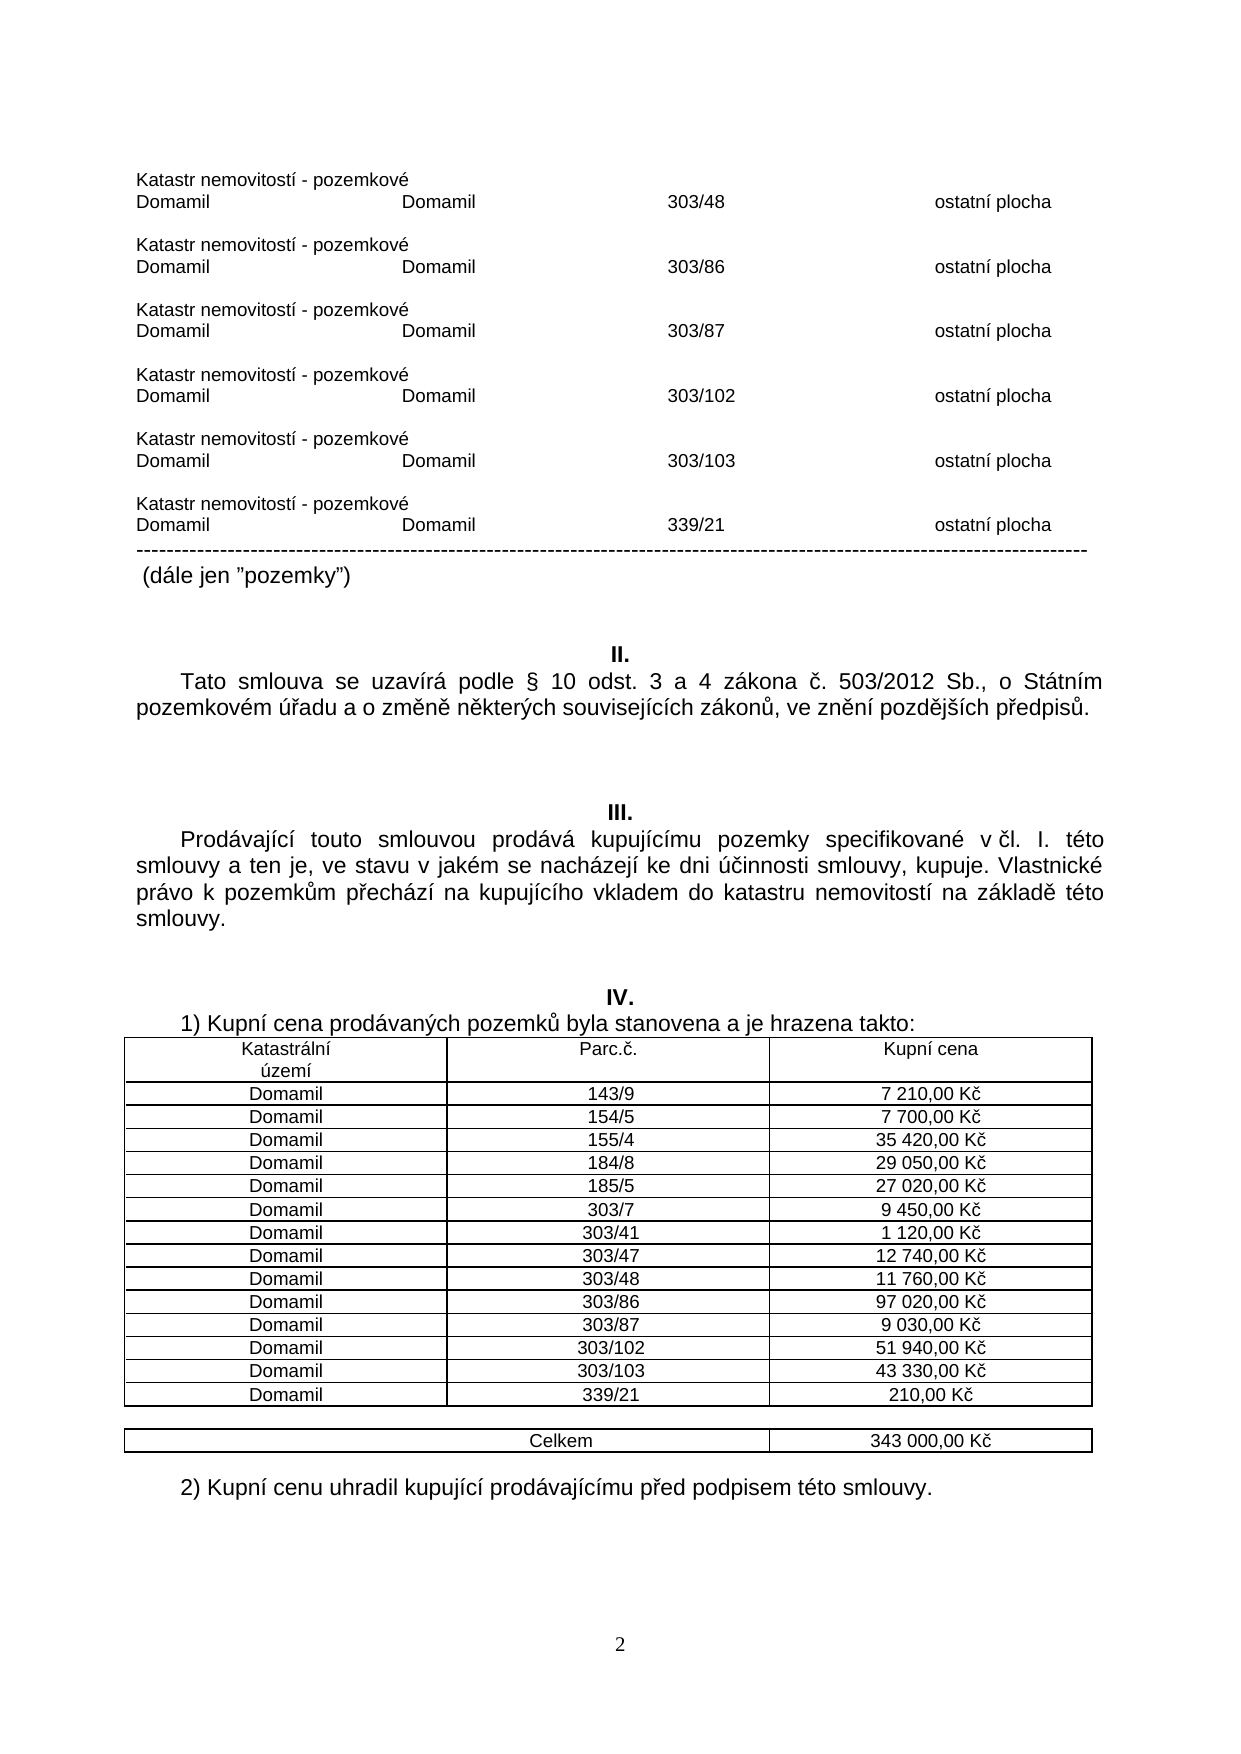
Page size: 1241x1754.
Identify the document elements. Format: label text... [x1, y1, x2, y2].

table_cell 339/21 [448, 1383, 769, 1405]
table_header 343 000,00 Kč [770, 1430, 1091, 1451]
table_cell 303/102 [448, 1337, 769, 1359]
table_cell Domamil [125, 1175, 446, 1197]
table_cell Domamil [125, 1337, 446, 1359]
table_cell Domamil [125, 1244, 446, 1266]
text (dále jen ”pozemky”) [136, 562, 1104, 588]
text Katastr nemovitostí - pozemkové [136, 299, 1104, 320]
table_cell Domamil [125, 1290, 446, 1312]
table_cell Domamil [125, 1152, 446, 1174]
table_cell Domamil [125, 1105, 446, 1127]
text Katastr nemovitostí - pozemkové [136, 428, 1104, 449]
text Domamil Domamil 303/103 ostatní plocha [136, 449, 1104, 471]
table_cell 43 330,00 Kč [770, 1360, 1091, 1382]
table_cell 97 020,00 Kč [770, 1291, 1091, 1312]
table_cell Domamil [125, 1082, 446, 1104]
table_cell 51 940,00 Kč [770, 1337, 1091, 1359]
table_cell 303/103 [448, 1360, 769, 1382]
table_cell 303/47 [448, 1245, 769, 1266]
table_cell 303/41 [448, 1222, 769, 1243]
text Domamil Domamil 303/102 ostatní plocha [136, 385, 1104, 406]
table_cell Domamil [125, 1360, 446, 1382]
table_cell Domamil [125, 1267, 446, 1289]
table_cell 11 760,00 Kč [770, 1268, 1091, 1289]
text Domamil Domamil 303/48 ostatní plocha [136, 191, 1104, 212]
table_cell Domamil [125, 1198, 446, 1220]
table_cell 154/5 [448, 1106, 769, 1127]
text Domamil Domamil 339/21 ostatní plocha [136, 514, 1104, 536]
text Katastr nemovitostí - pozemkové [136, 169, 1104, 191]
table_cell 7 700,00 Kč [770, 1106, 1091, 1127]
table_cell Domamil [125, 1383, 446, 1405]
table_header Celkem [125, 1430, 769, 1451]
table_cell Domamil [125, 1314, 446, 1336]
table_cell 27 020,00 Kč [770, 1175, 1091, 1197]
table_cell 12 740,00 Kč [770, 1245, 1091, 1266]
text IV. [136, 984, 1104, 1010]
table_cell 303/87 [448, 1314, 769, 1336]
text Katastr nemovitostí - pozemkové [136, 363, 1104, 385]
table_cell 9 450,00 Kč [770, 1198, 1091, 1220]
table_cell 35 420,00 Kč [770, 1129, 1091, 1151]
text Katastr nemovitostí - pozemkové [136, 493, 1104, 514]
text Prodávající touto smlouvou prodává kupujícímu pozemky specifikované v čl. I. této smlouvy a ten je, ve stavu v jakém se nacházejí ke dni účinnosti smlouvy, kupuje. Vlastnické právo k pozemkům přechází na kupujícího vkladem do katastru nemovitostí na základě této smlouvy. [136, 826, 1104, 931]
text Domamil Domamil 303/87 ostatní plocha [136, 320, 1104, 342]
table_header Katastrální území [125, 1038, 446, 1081]
text Katastr nemovitostí - pozemkové [136, 234, 1104, 256]
table_cell 303/7 [448, 1198, 769, 1220]
table_cell 143/9 [448, 1083, 769, 1104]
text II. [136, 641, 1104, 668]
table_cell 184/8 [448, 1152, 769, 1174]
table_cell 29 050,00 Kč [770, 1152, 1091, 1174]
table_header Kupní cena [770, 1038, 1091, 1081]
table_cell 303/86 [448, 1291, 769, 1312]
table_header Parc.č. [448, 1038, 769, 1081]
text Tato smlouva se uzavírá podle § 10 odst. 3 a 4 zákona č. 503/2012 Sb., o Státním pozemkovém úřadu a o změně některých souvisejících zákonů, ve znění pozdějších předpisů. [136, 668, 1104, 720]
table_cell 9 030,00 Kč [770, 1314, 1091, 1336]
text 1) Kupní cena prodávaných pozemků byla stanovena a je hrazena takto: [136, 1010, 1104, 1037]
text 2) Kupní cenu uhradil kupující prodávajícímu před podpisem této smlouvy. [136, 1474, 1104, 1501]
table_cell 155/4 [448, 1129, 769, 1151]
table_cell 1 120,00 Kč [770, 1222, 1091, 1243]
table_cell Domamil [125, 1221, 446, 1243]
text III. [136, 799, 1104, 826]
text ----------------------------------------------------------------------------------------------------------------------------- [136, 536, 1149, 562]
table_cell 303/48 [448, 1268, 769, 1289]
table_cell Domamil [125, 1129, 446, 1151]
table_cell 7 210,00 Kč [770, 1083, 1091, 1104]
table_cell 185/5 [448, 1175, 769, 1197]
table_cell 210,00 Kč [770, 1383, 1091, 1405]
text Domamil Domamil 303/86 ostatní plocha [136, 256, 1104, 277]
